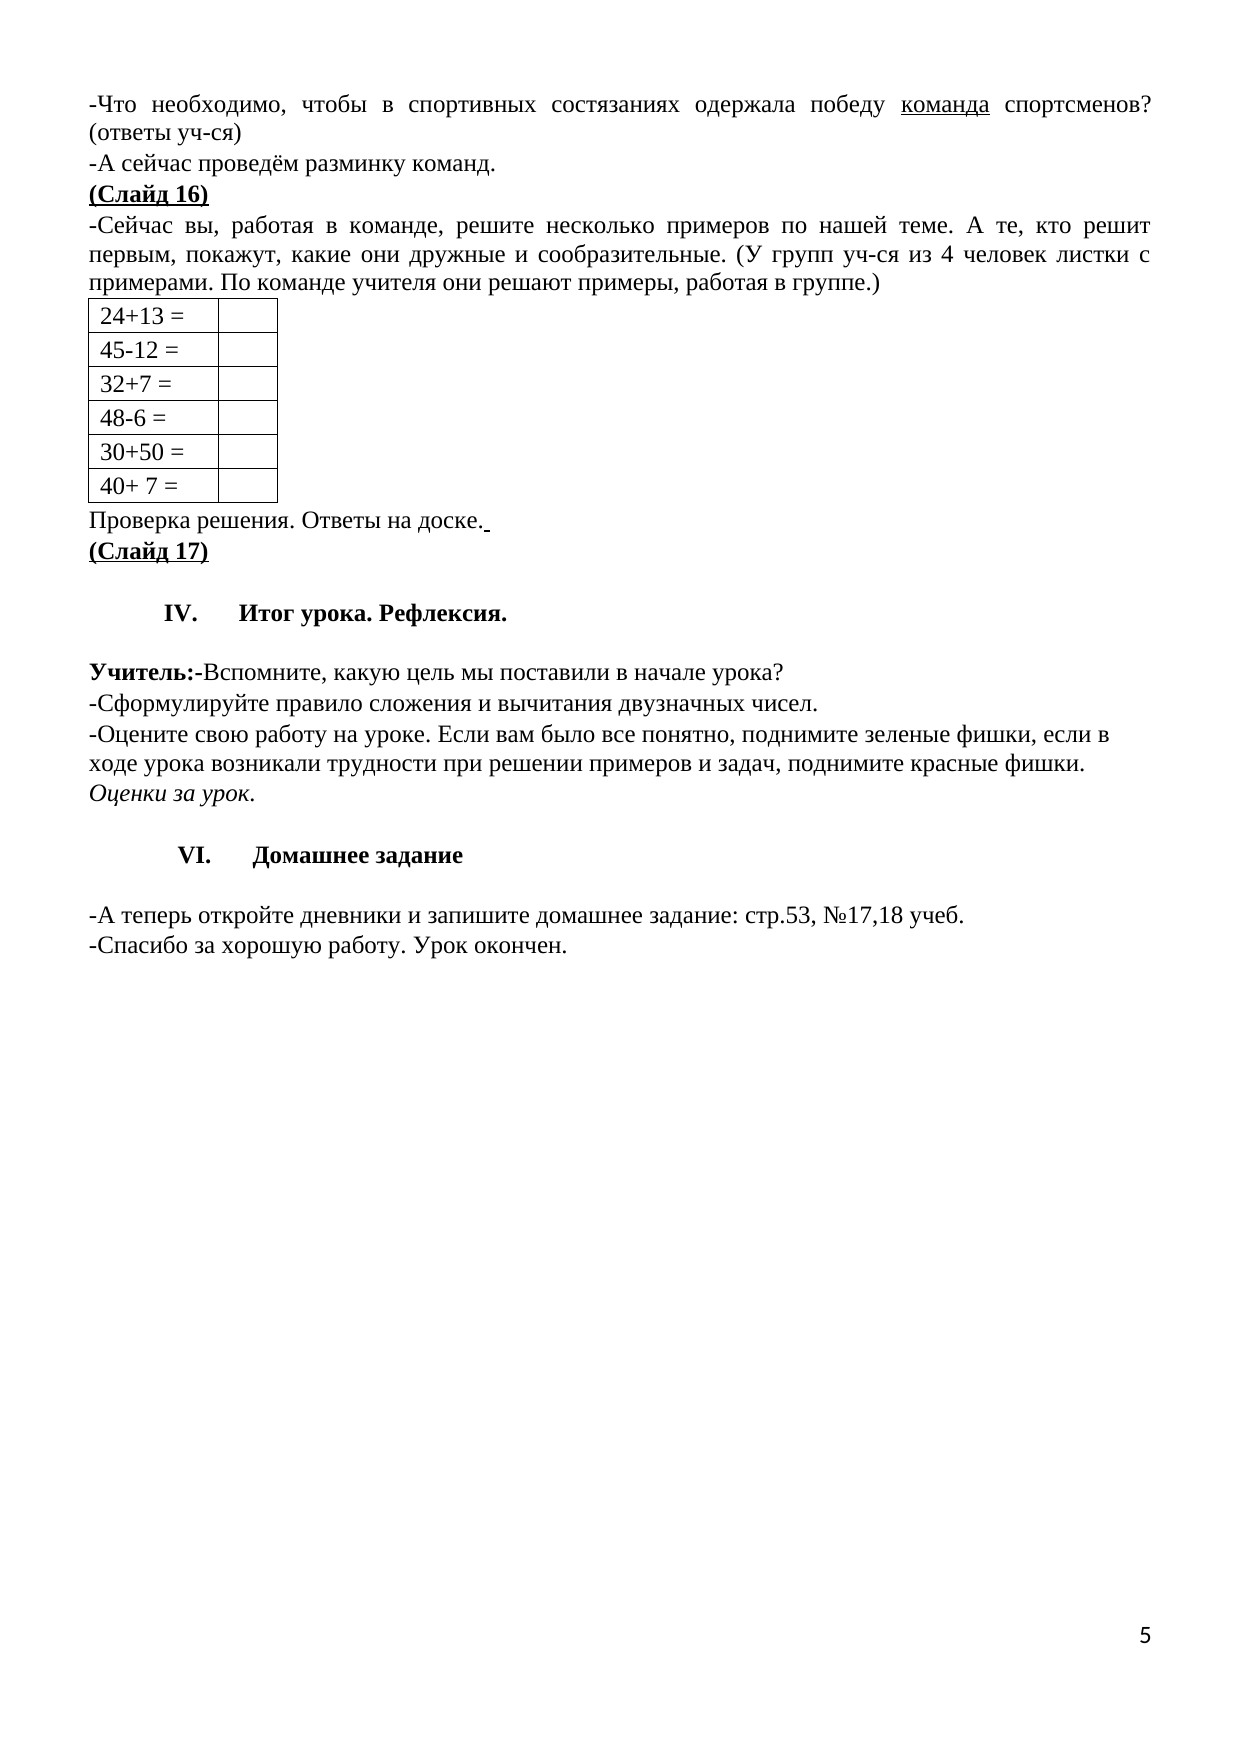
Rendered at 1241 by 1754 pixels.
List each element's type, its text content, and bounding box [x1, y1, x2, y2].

text Учитель:-Вспомните, какую цель мы поставили в начале урока? [89, 657, 1152, 686]
list Домашнее задание [177, 840, 1152, 869]
text -Сейчас вы, работая в команде, решите несколько примеров по нашей теме. А те, кто решит первым, покажут, какие они дружные и сообразительные. (У групп уч-ся из 4 человек листки с примерами. По команде учителя они решают примеры, работая в группе.) [89, 210, 1152, 296]
table_cell [219, 435, 277, 468]
table_header 24+13 = [89, 299, 218, 332]
table_cell 48-6 = [89, 401, 218, 434]
list Итог урока. Рефлексия. [164, 598, 1152, 626]
text -Спасибо за хорошую работу. Урок окончен. [89, 931, 1152, 959]
table_cell [219, 401, 277, 434]
text Проверка решения. Ответы на доске. [89, 505, 1152, 534]
table_cell 32+7 = [89, 367, 218, 400]
table_cell [219, 333, 277, 366]
table_cell 40+ 7 = [89, 469, 218, 502]
text -Что необходимо, чтобы в спортивных состязаниях одержала победу команда спортсменов? (ответы уч-ся) [89, 89, 1152, 146]
text -А сейчас проведём разминку команд. [89, 148, 1152, 177]
text (Слайд 17) [89, 536, 1152, 565]
table_cell 45-12 = [89, 333, 218, 366]
text Оценки за урок. [89, 778, 1152, 807]
table_header [219, 299, 277, 332]
text -Сформулируйте правило сложения и вычитания двузначных чисел. [89, 688, 1152, 717]
table_cell [219, 469, 277, 502]
text (Слайд 16) [89, 179, 1152, 208]
text -А теперь откройте дневники и запишите домашнее задание: стр.53, №17,18 учеб. [89, 900, 1152, 928]
text -Оцените свою работу на уроке. Если вам было все понятно, поднимите зеленые фишки, если в ходе урока возникали трудности при решении примеров и задач, поднимите красные фишки. [89, 719, 1152, 776]
table_cell 30+50 = [89, 435, 218, 468]
table_cell [219, 367, 277, 400]
